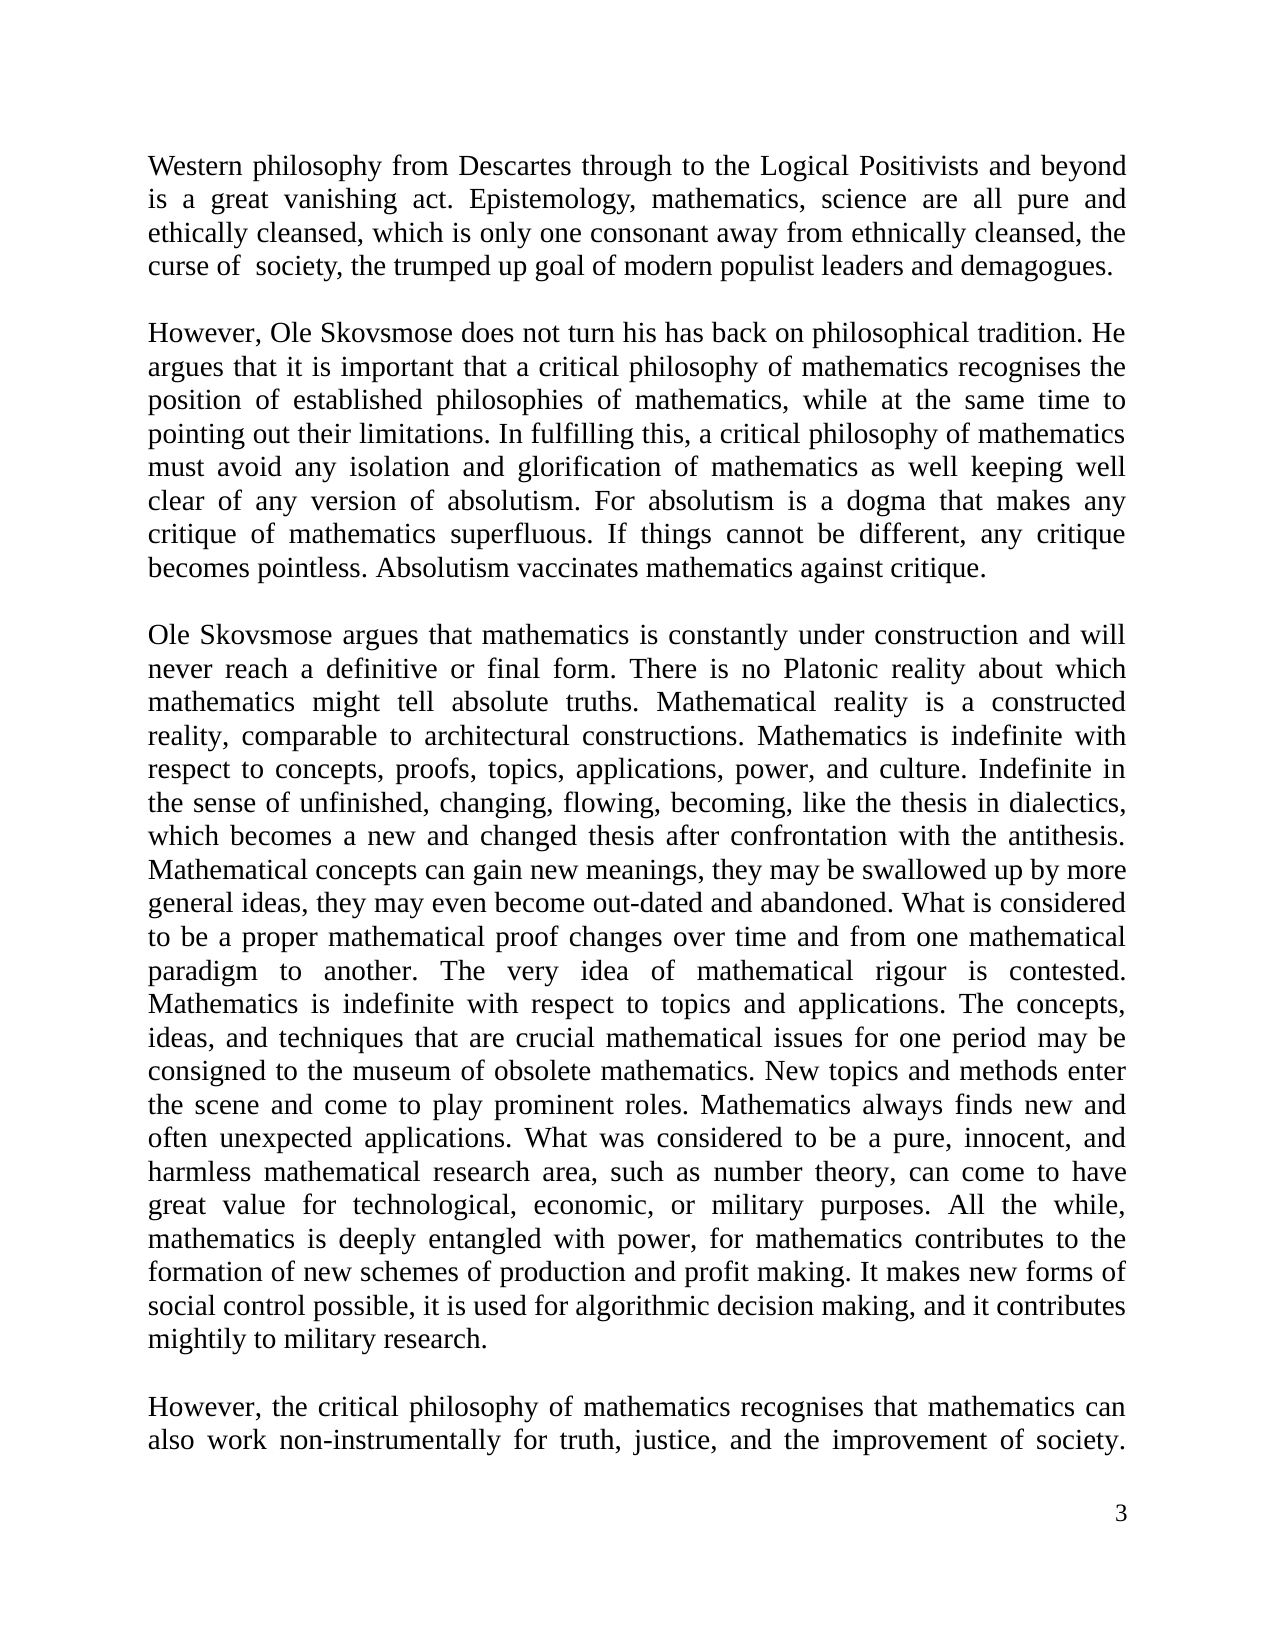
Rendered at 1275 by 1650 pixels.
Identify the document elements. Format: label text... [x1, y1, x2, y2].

text Western philosophy from Descartes through to the Logical Positivists and beyond is a great vanishing act. Epistemology, mathematics, science are all pure and ethically cleansed, which is only one consonant away from ethnically cleansed, the curse of society, the trumped up goal of modern populist leaders and demagogues. [148, 148, 1127, 282]
text Ole Skovsmose argues that mathematics is constantly under construction and will never reach a definitive or final form. There is no Platonic reality about which mathematics might tell absolute truths. Mathematical reality is a constructed reality, comparable to architectural constructions. Mathematics is indefinite with respect to concepts, proofs, topics, applications, power, and culture. Indefinite in the sense of unfinished, changing, flowing, becoming, like the thesis in dialectics, which becomes a new and changed thesis after confrontation with the antithesis. Mathematical concepts can gain new meanings, they may be swallowed up by more general ideas, they may even become out-dated and abandoned. What is considered to be a proper mathematical proof changes over time and from one mathematical paradigm to another. The very idea of mathematical rigour is contested. Mathematics is indefinite with respect to topics and applications. The concepts, ideas, and techniques that are crucial mathematical issues for one period may be consigned to the museum of obsolete mathematics. New topics and methods enter the scene and come to play prominent roles. Mathematics always finds new and often unexpected applications. What was considered to be a pure, innocent, and harmless mathematical research area, such as number theory, can come to have great value for technological, economic, or military purposes. All the while, mathematics is deeply entangled with power, for mathematics contributes to the formation of new schemes of production and profit making. It makes new forms of social control possible, it is used for algorithmic decision making, and it contributes mightily to military research. [148, 617, 1127, 1355]
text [148, 1389, 1127, 1456]
text However, Ole Skovsmose does not turn his has back on philosophical tradition. He argues that it is important that a critical philosophy of mathematics recognises the position of established philosophies of mathematics, while at the same time to pointing out their limitations. In fulfilling this, a critical philosophy of mathematics must avoid any isolation and glorification of mathematics as well keeping well clear of any version of absolutism. For absolutism is a dogma that makes any critique of mathematics superfluous. If things cannot be different, any critique becomes pointless. Absolutism vaccinates mathematics against critique. [148, 315, 1127, 584]
